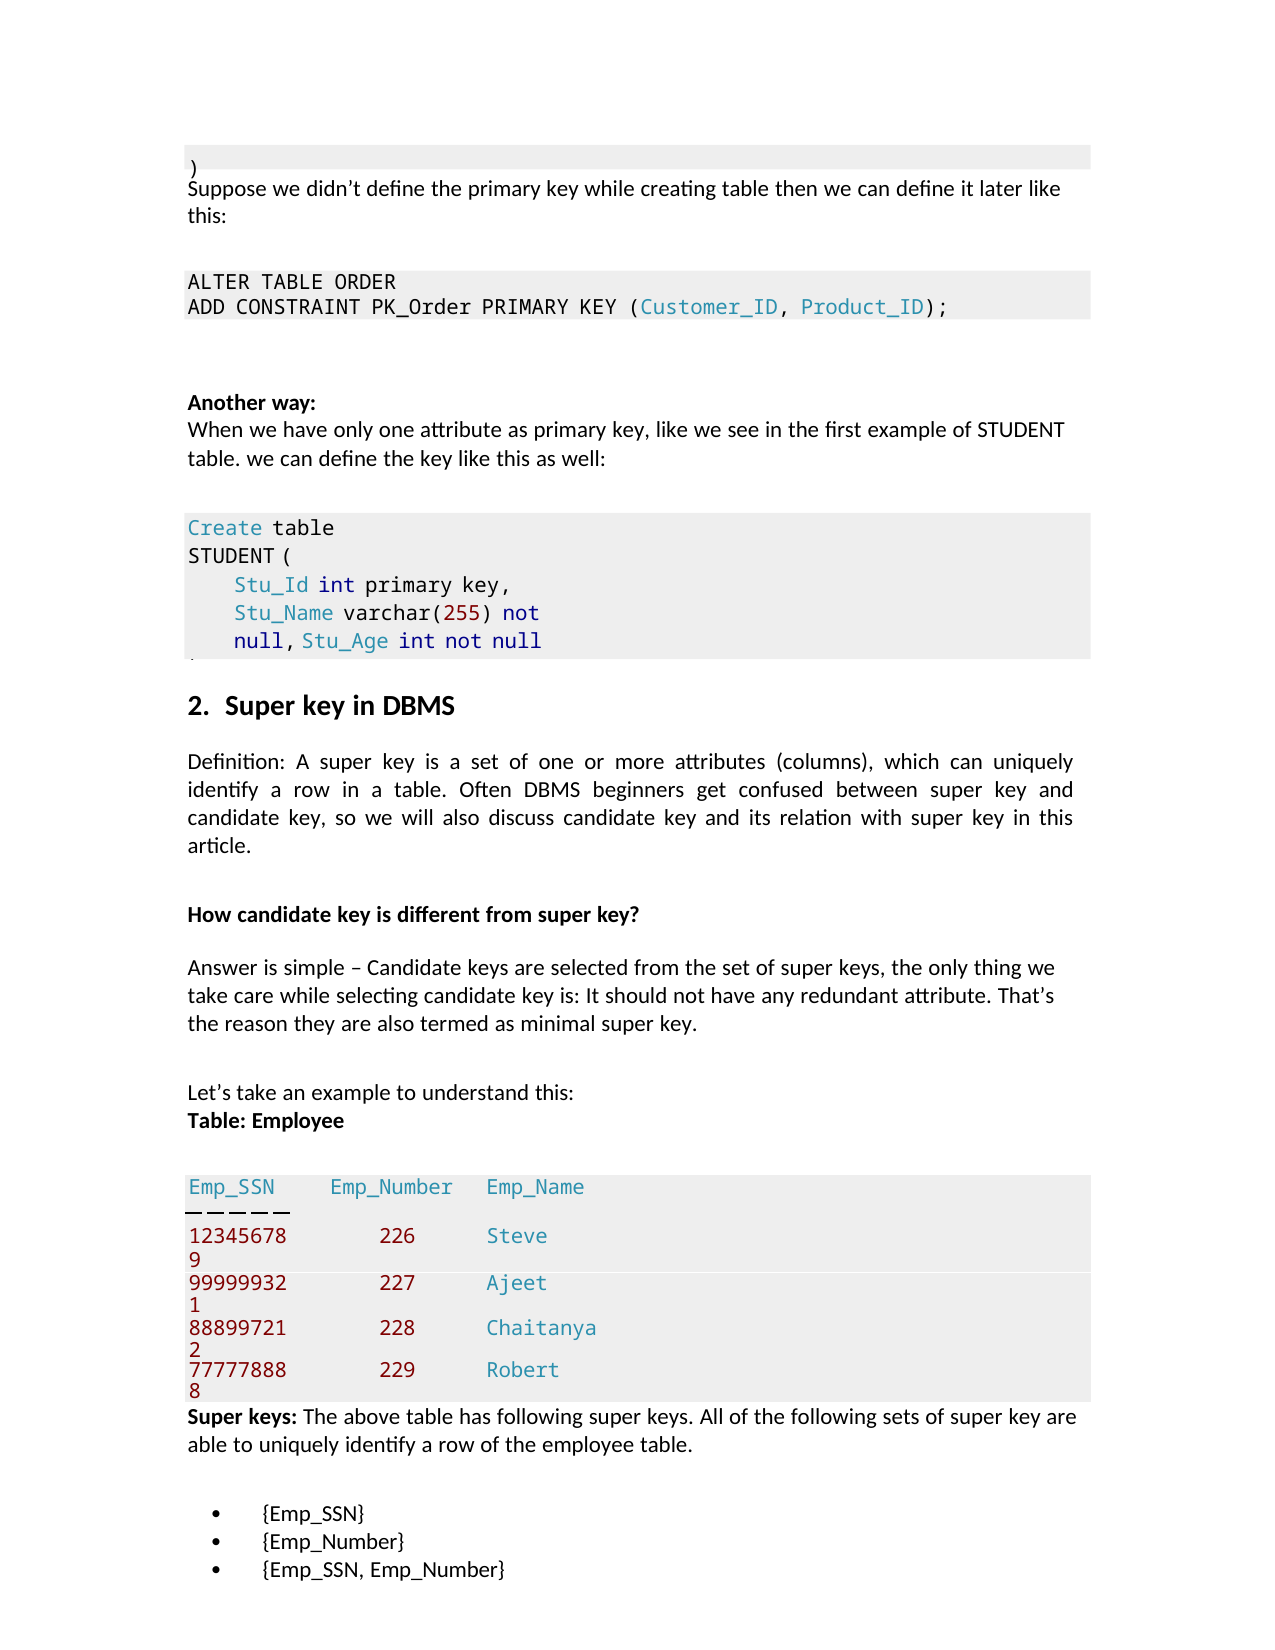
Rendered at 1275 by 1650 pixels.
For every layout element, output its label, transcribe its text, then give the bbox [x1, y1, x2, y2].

text Super keys: The above table has following super keys. All of the following sets of super key are able to uniquely identify a row of the employee table. [187, 1402, 1088, 1458]
text When we have only one attribute as primary key, like we see in the first example of STUDENT table. we can define the key like this as well: [187, 416, 1088, 472]
table_cell 227 [291, 1273, 465, 1317]
table_cell Steve [465, 1212, 1091, 1272]
table_cell 888997212 [185, 1317, 291, 1362]
table_cell 229 [291, 1362, 465, 1402]
subtitle How candidate key is different from super key? [187, 901, 1144, 928]
table_header Emp_Name [465, 1175, 1091, 1212]
table_header Emp_SSN [185, 1175, 291, 1212]
table_cell Ajeet [465, 1273, 1091, 1317]
list {Emp_Number} [212, 1527, 1144, 1555]
list {Emp_SSN} [212, 1499, 1144, 1527]
table_cell 228 [291, 1317, 465, 1362]
table_header Emp_Number [291, 1175, 465, 1212]
subtitle Super key in DBMS [187, 538, 1144, 723]
table_cell Robert [465, 1362, 1091, 1402]
subtitle Table: Employee [187, 1106, 1144, 1134]
subtitle Another way: [187, 388, 1144, 416]
text Definition: A super key is a set of one or more attributes (columns), which can uniquely identify a row in a table. Often DBMS beginners get confused between super key and candidate key, so we will also discuss candidate key and its relation with super key in this article. [187, 747, 1074, 859]
text Let’s take an example to understand this: [187, 1078, 1144, 1106]
table_cell Chaitanya [465, 1317, 1091, 1362]
table_cell 123456789 [185, 1212, 291, 1272]
list {Emp_SSN, Emp_Number} [212, 1555, 1144, 1583]
table_cell 226 [291, 1212, 465, 1272]
table_cell 777778888 [185, 1362, 291, 1402]
text Answer is simple – Candidate keys are selected from the set of super keys, the only thing we take care while selecting candidate key is: It should not have any redundant attribute. That’s the reason they are also termed as minimal super key. [187, 953, 1084, 1037]
table_cell 999999321 [185, 1273, 291, 1317]
text Suppose we didn’t define the primary key while creating table then we can define it later like this: [187, 174, 1071, 229]
